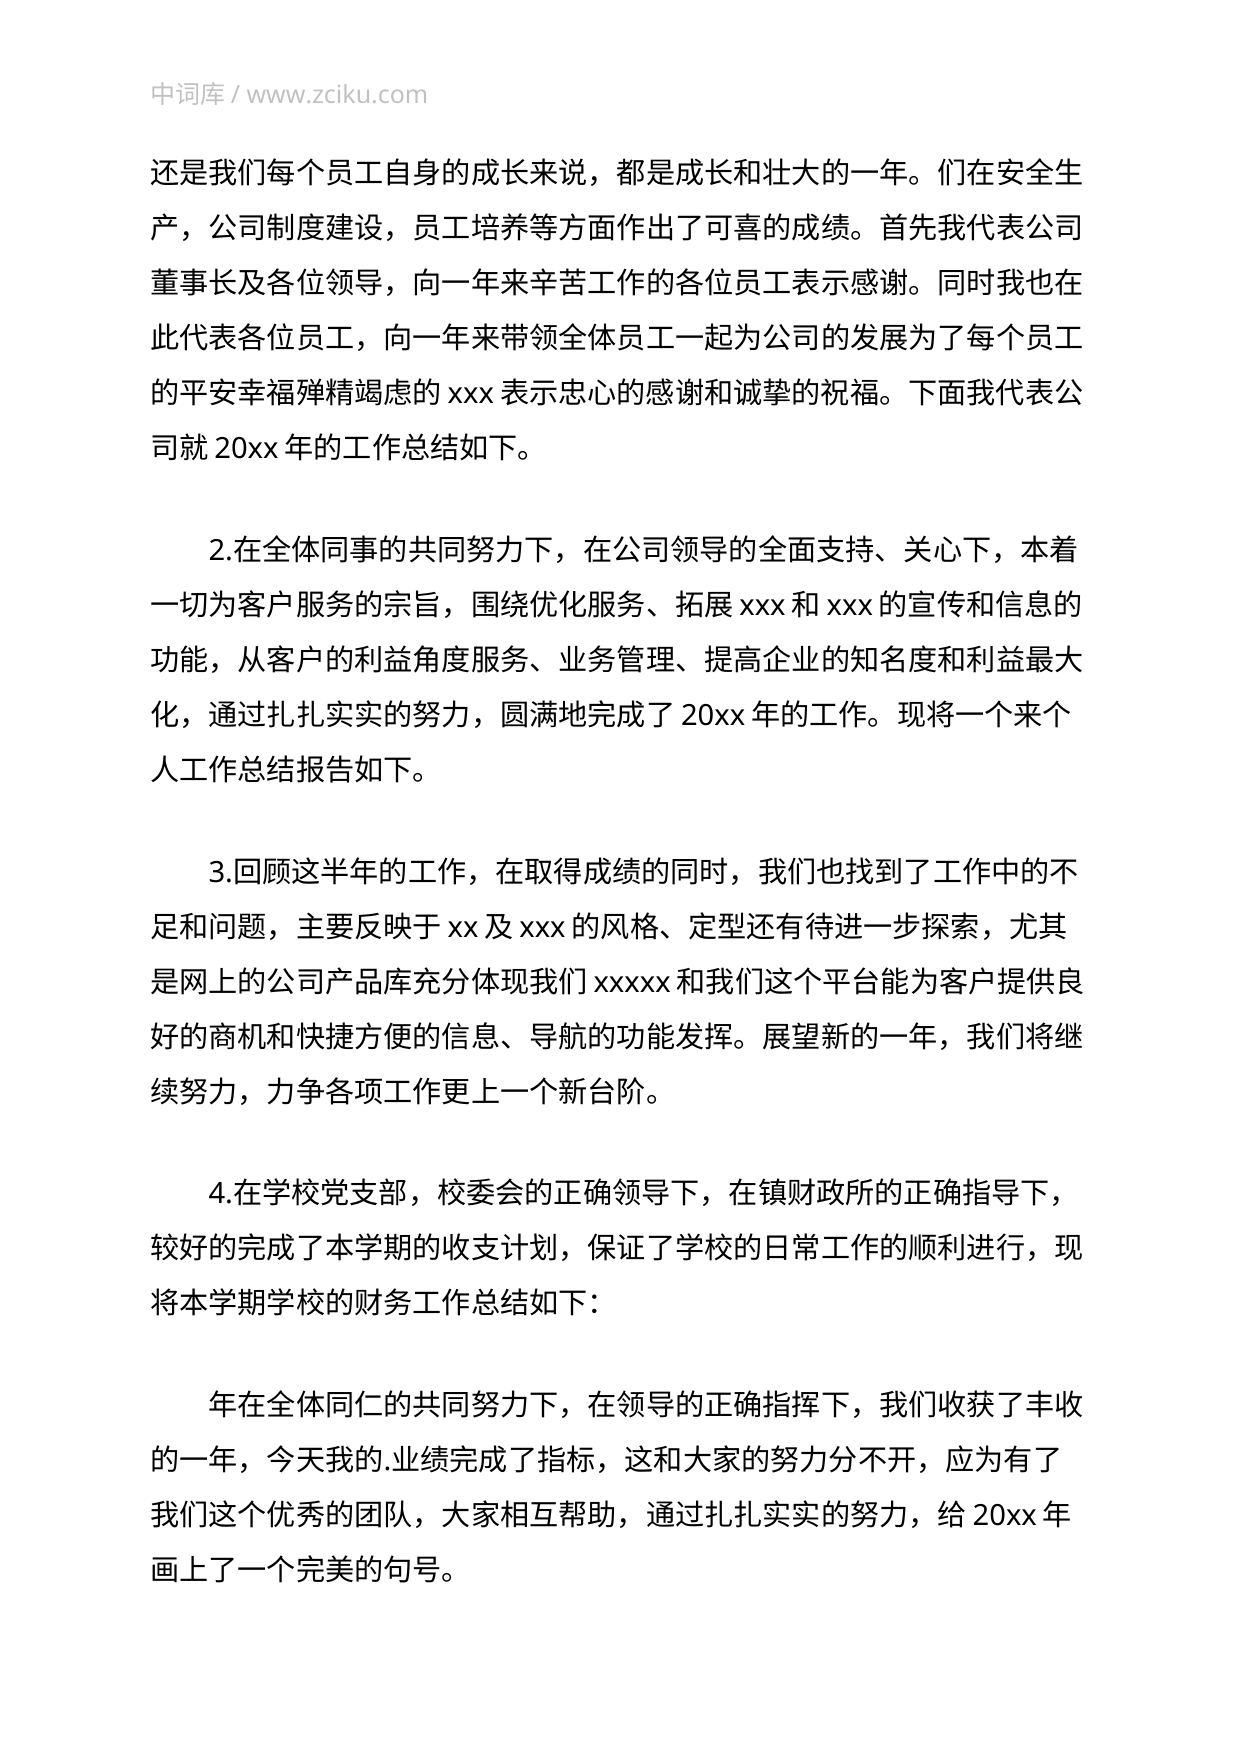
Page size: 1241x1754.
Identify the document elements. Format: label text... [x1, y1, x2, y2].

text 4.在学校党支部，校委会的正确领导下，在镇财政所的正确指导下，较好的完成了本学期的收支计划，保证了学校的日常工作的顺利进行，现将本学期学校的财务工作总结如下： [150, 1170, 1090, 1322]
text 年在全体同仁的共同努力下，在领导的正确指挥下，我们收获了丰收的一年，今天我的.业绩完成了指标，这和大家的努力分不开，应为有了我们这个优秀的团队，大家相互帮助，通过扎扎实实的努力，给20xx年画上了一个完美的句号。 [150, 1382, 1090, 1589]
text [150, 150, 1090, 467]
text 2.在全体同事的共同努力下，在公司领导的全面支持、关心下，本着一切为客户服务的宗旨，围绕优化服务、拓展xxx和xxx的宣传和信息的功能，从客户的利益角度服务、业务管理、提高企业的知名度和利益最大化，通过扎扎实实的努力，圆满地完成了20xx年的工作。现将一个来个人工作总结报告如下。 [150, 527, 1090, 789]
text 3.回顾这半年的工作，在取得成绩的同时，我们也找到了工作中的不足和问题，主要反映于xx及xxx的风格、定型还有待进一步探索，尤其是网上的公司产品库充分体现我们xxxxx和我们这个平台能为客户提供良好的商机和快捷方便的信息、导航的功能发挥。展望新的一年，我们将继续努力，力争各项工作更上一个新台阶。 [150, 848, 1090, 1110]
